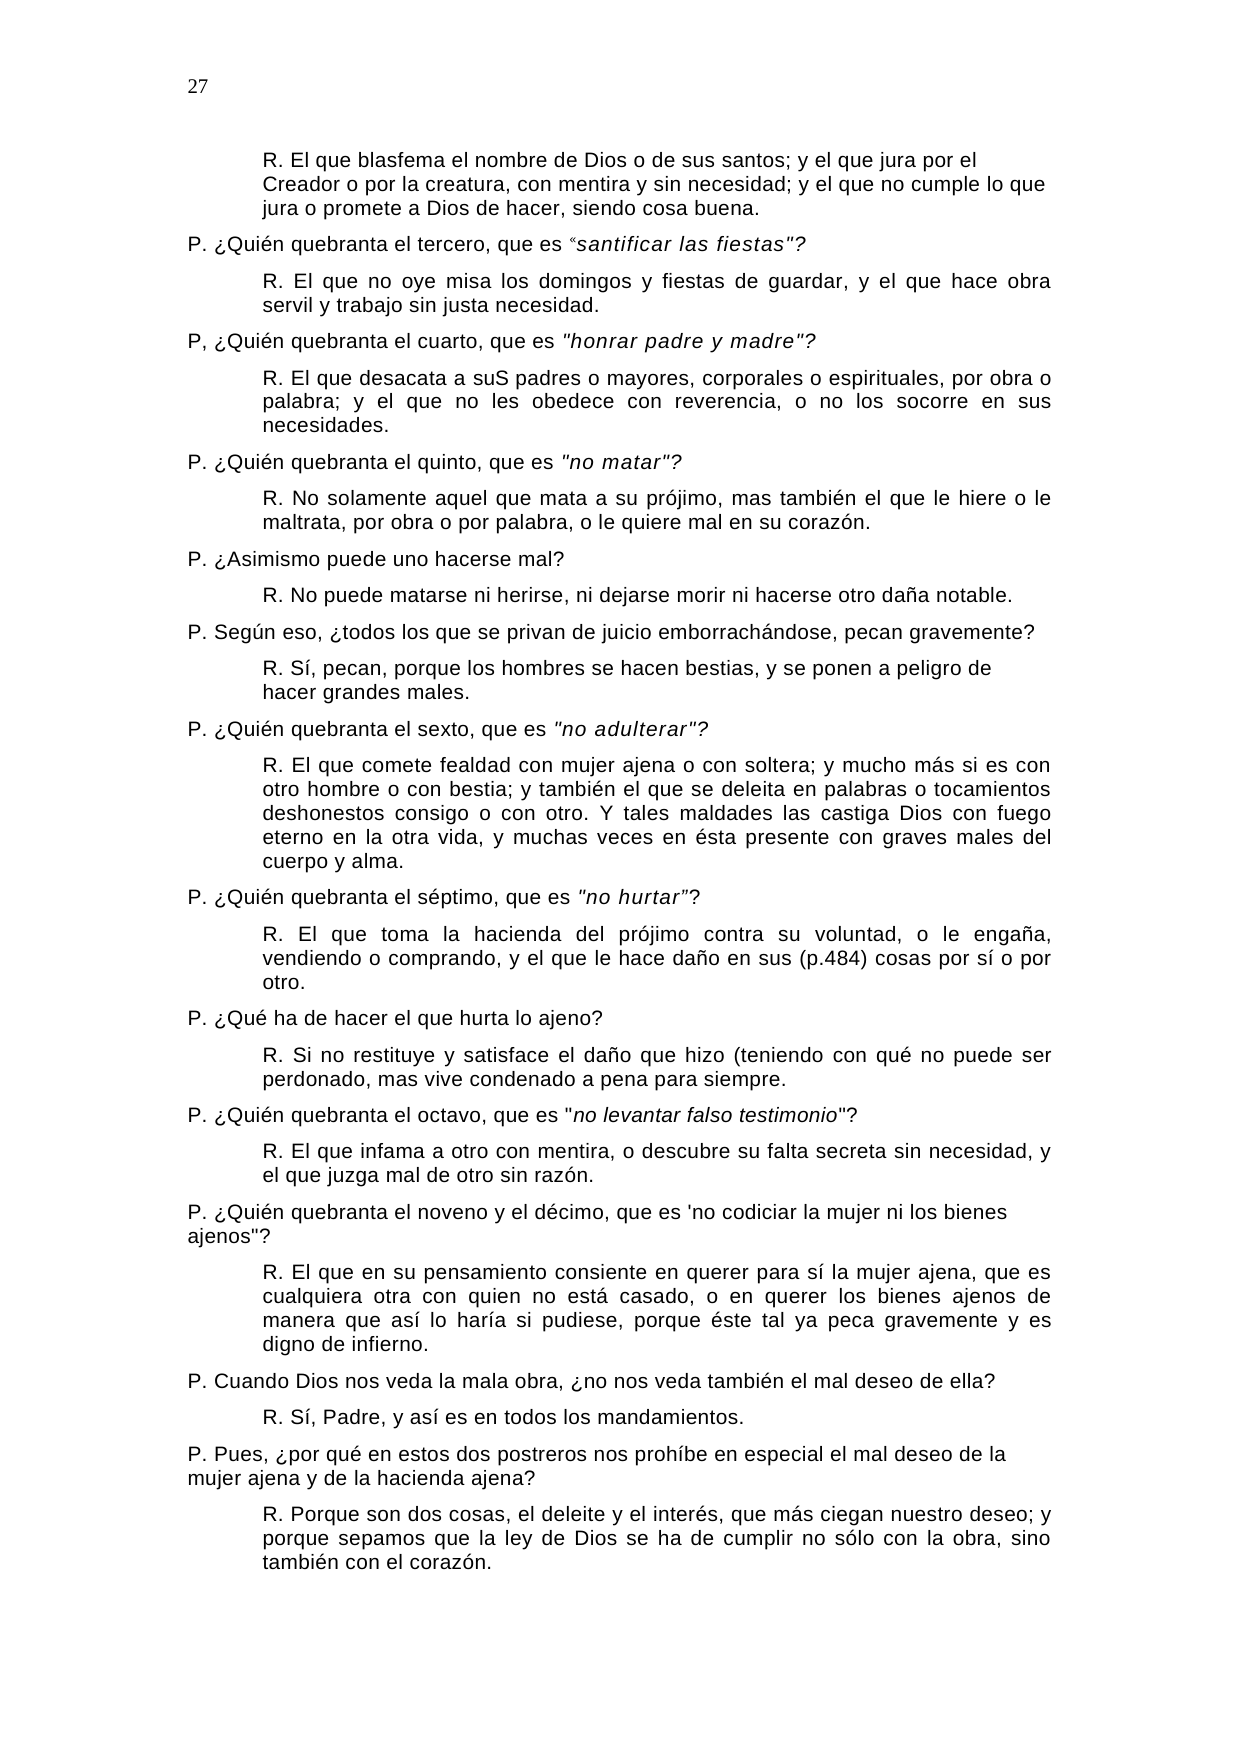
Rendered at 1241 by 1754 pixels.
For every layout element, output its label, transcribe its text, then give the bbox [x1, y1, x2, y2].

text P. Según eso, ¿todos los que se privan de juicio emborrachándose, pecan gravemente? [187, 619, 1053, 643]
text P. ¿Quién quebranta el octavo, que es "no levantar falso testimonio"? [187, 1103, 1053, 1127]
text R. Porque son dos cosas, el deleite y el interés, que más ciegan nuestro deseo; y porque sepamos que la ley de Dios se ha de cumplir no sólo con la obra, sino también con el corazón. [262, 1502, 1053, 1574]
text R. El que comete fealdad con mujer ajena o con soltera; y mucho más si es con otro hombre o con bestia; y también el que se deleita en palabras o tocamientos deshonestos consigo o con otro. Y tales maldades las castiga Dios con fuego eterno en la otra vida, y muchas veces en ésta presente con graves males del cuerpo y alma. [262, 753, 1053, 873]
text R. El que desacata a suS padres o mayores, corporales o espirituales, por obra o palabra; y el que no les obedece con reverencia, o no los socorre en sus necesidades. [262, 365, 1053, 437]
text R. No solamente aquel que mata a su prójimo, mas también el que le hiere o le maltrata, por obra o por palabra, o le quiere mal en su corazón. [262, 486, 1053, 534]
text P. ¿Asimismo puede uno hacerse mal? [187, 547, 1053, 571]
text R. El que toma la hacienda del prójimo contra su voluntad, o le engaña, vendiendo o comprando, y el que le hace daño en sus (p.484) cosas por sí o por otro. [262, 922, 1053, 993]
text P. ¿Quién quebranta el sexto, que es "no adulterar"? [187, 716, 1053, 740]
text P. Pues, ¿por qué en estos dos postreros nos prohíbe en especial el mal deseo de la mujer ajena y de la hacienda ajena? [187, 1441, 1053, 1489]
text R. El que infama a otro con mentira, o descubre su falta secreta sin necesidad, y el que juzga mal de otro sin razón. [262, 1139, 1053, 1187]
text P. ¿Quién quebranta el tercero, que es «santificar las fiestas"? [187, 232, 1053, 256]
text R. Sí, Padre, y así es en todos los mandamientos. [262, 1405, 1053, 1429]
text P, ¿Quién quebranta el cuarto, que es "honrar padre y madre"? [187, 329, 1053, 353]
text P. ¿Quién quebranta el séptimo, que es "no hurtar”? [187, 885, 1053, 909]
text R. No puede matarse ni herirse, ni dejarse morir ni hacerse otro daña notable. [262, 583, 1053, 607]
text P. Cuando Dios nos veda la mala obra, ¿no nos veda también el mal deseo de ella? [187, 1368, 1053, 1392]
text P. ¿Quién quebranta el quinto, que es "no matar"? [187, 450, 1053, 474]
text P. ¿Quién quebranta el noveno y el décimo, que es 'no codiciar la mujer ni los bienes ajenos"? [187, 1200, 1053, 1248]
text R. Si no restituye y satisface el daño que hizo (teniendo con qué no puede ser perdonado, mas vive condenado a pena para siempre. [262, 1042, 1053, 1090]
text R. Sí, pecan, porque los hombres se hacen bestias, y se ponen a peligro de hacer grandes males. [262, 656, 1053, 704]
text P. ¿Qué ha de hacer el que hurta lo ajeno? [187, 1006, 1053, 1030]
text R. El que no oye misa los domingos y fiestas de guardar, y el que hace obra servil y trabajo sin justa necesidad. [262, 268, 1053, 316]
text R. El que en su pensamiento consiente en querer para sí la mujer ajena, que es cualquiera otra con quien no está casado, o en querer los bienes ajenos de manera que así lo haría si pudiese, porque éste tal ya peca gravemente y es digno de infierno. [262, 1260, 1053, 1356]
text R. El que blasfema el nombre de Dios o de sus santos; y el que jura por el Creador o por la creatura, con mentira y sin necesidad; y el que no cumple lo que jura o promete a Dios de hacer, siendo cosa buena. [262, 148, 1053, 219]
